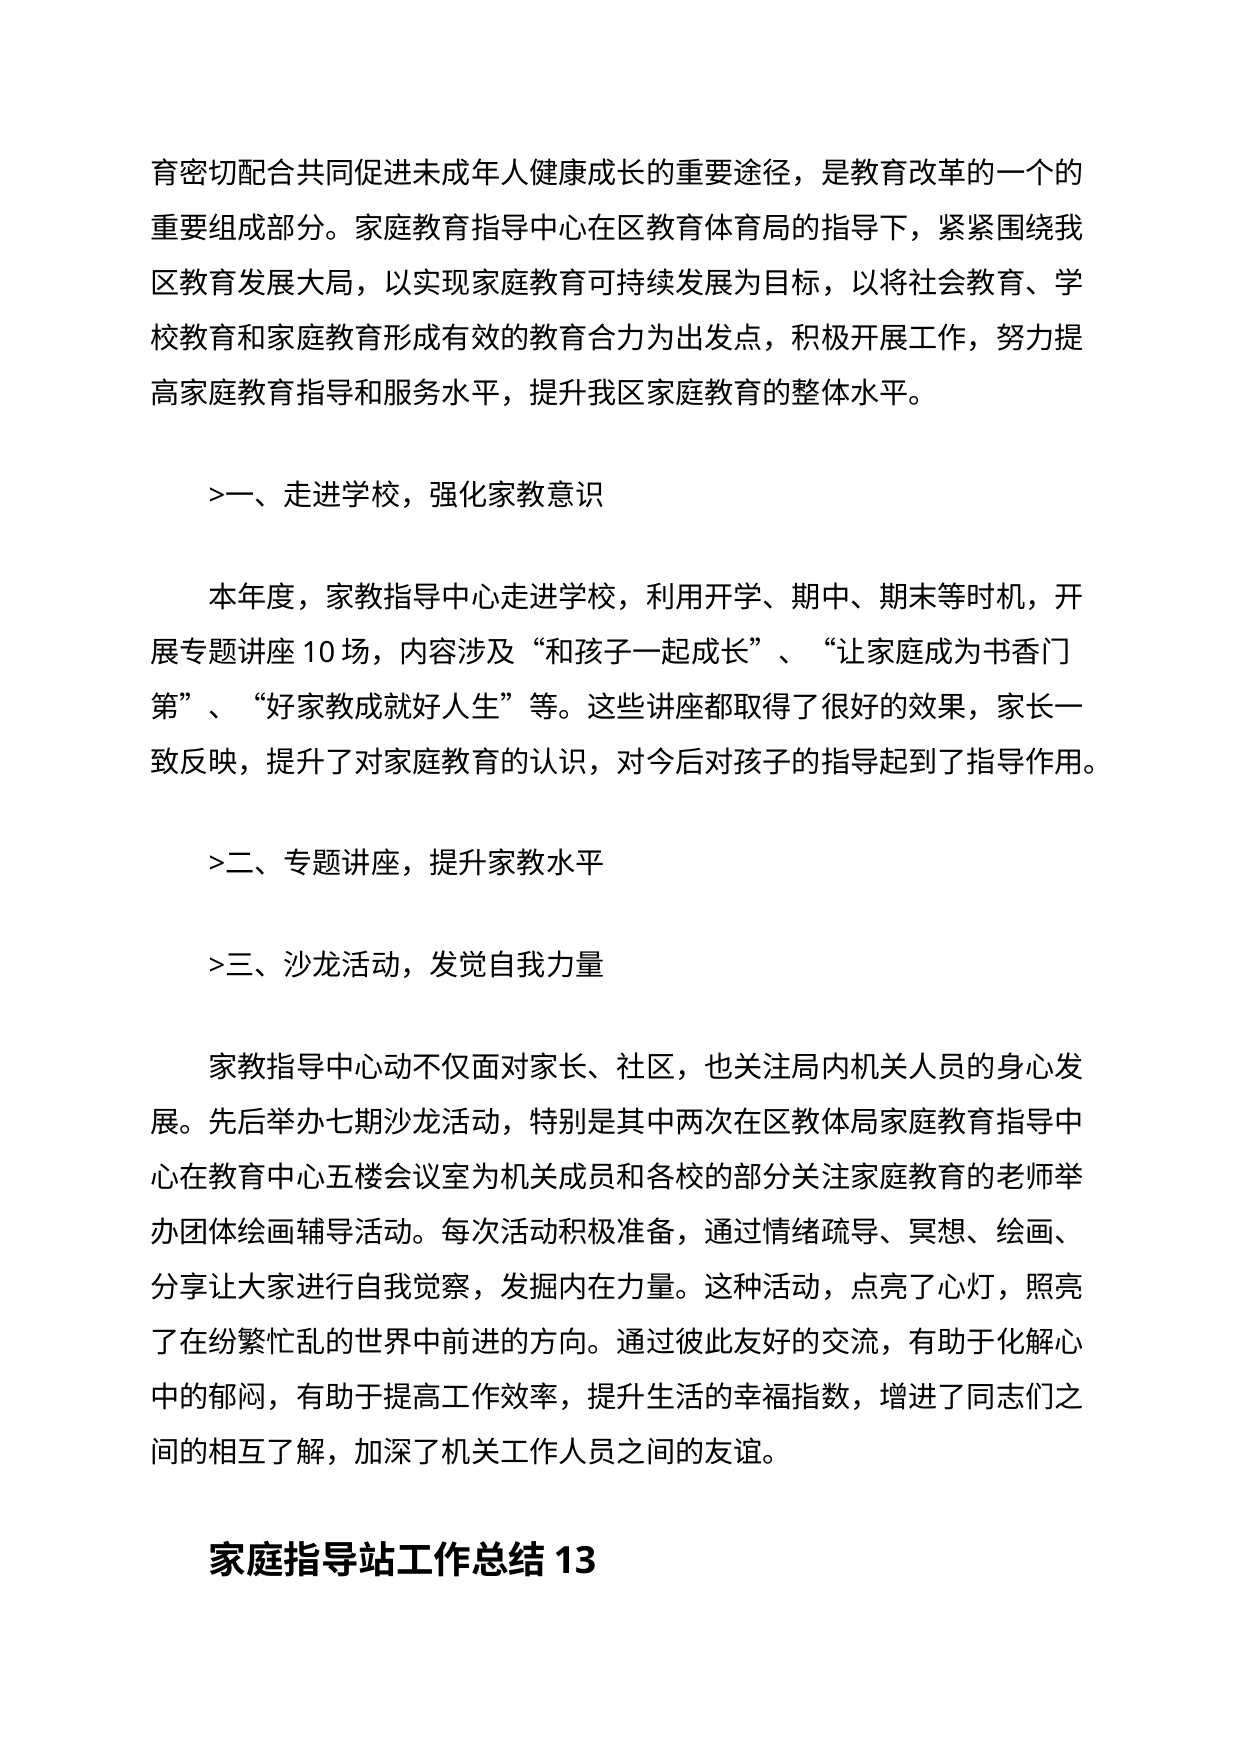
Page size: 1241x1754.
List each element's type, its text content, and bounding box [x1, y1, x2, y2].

text >一、走进学校，强化家教意识 [150, 471, 1090, 514]
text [150, 150, 1090, 412]
text 本年度，家教指导中心走进学校，利用开学、期中、期末等时机，开展专题讲座10场，内容涉及“和孩子一起成长”、“让家庭成为书香门第”、“好家教成就好人生”等。这些讲座都取得了很好的效果，家长一致反映，提升了对家庭教育的认识，对今后对孩子的指导起到了指导作用。 [150, 573, 1090, 780]
text 家庭指导站工作总结13 [150, 1530, 1090, 1584]
text >三、沙龙活动，发觉自我力量 [150, 942, 1090, 984]
text >二、专题讲座，提升家教水平 [150, 840, 1090, 882]
text 家教指导中心动不仅面对家长、社区，也关注局内机关人员的身心发展。先后举办七期沙龙活动，特别是其中两次在区教体局家庭教育指导中心在教育中心五楼会议室为机关成员和各校的部分关注家庭教育的老师举办团体绘画辅导活动。每次活动积极准备，通过情绪疏导、冥想、绘画、分享让大家进行自我觉察，发掘内在力量。这种活动，点亮了心灯，照亮了在纷繁忙乱的世界中前进的方向。通过彼此友好的交流，有助于化解心中的郁闷，有助于提高工作效率，提升生活的幸福指数，增进了同志们之间的相互了解，加深了机关工作人员之间的友谊。 [150, 1044, 1090, 1470]
